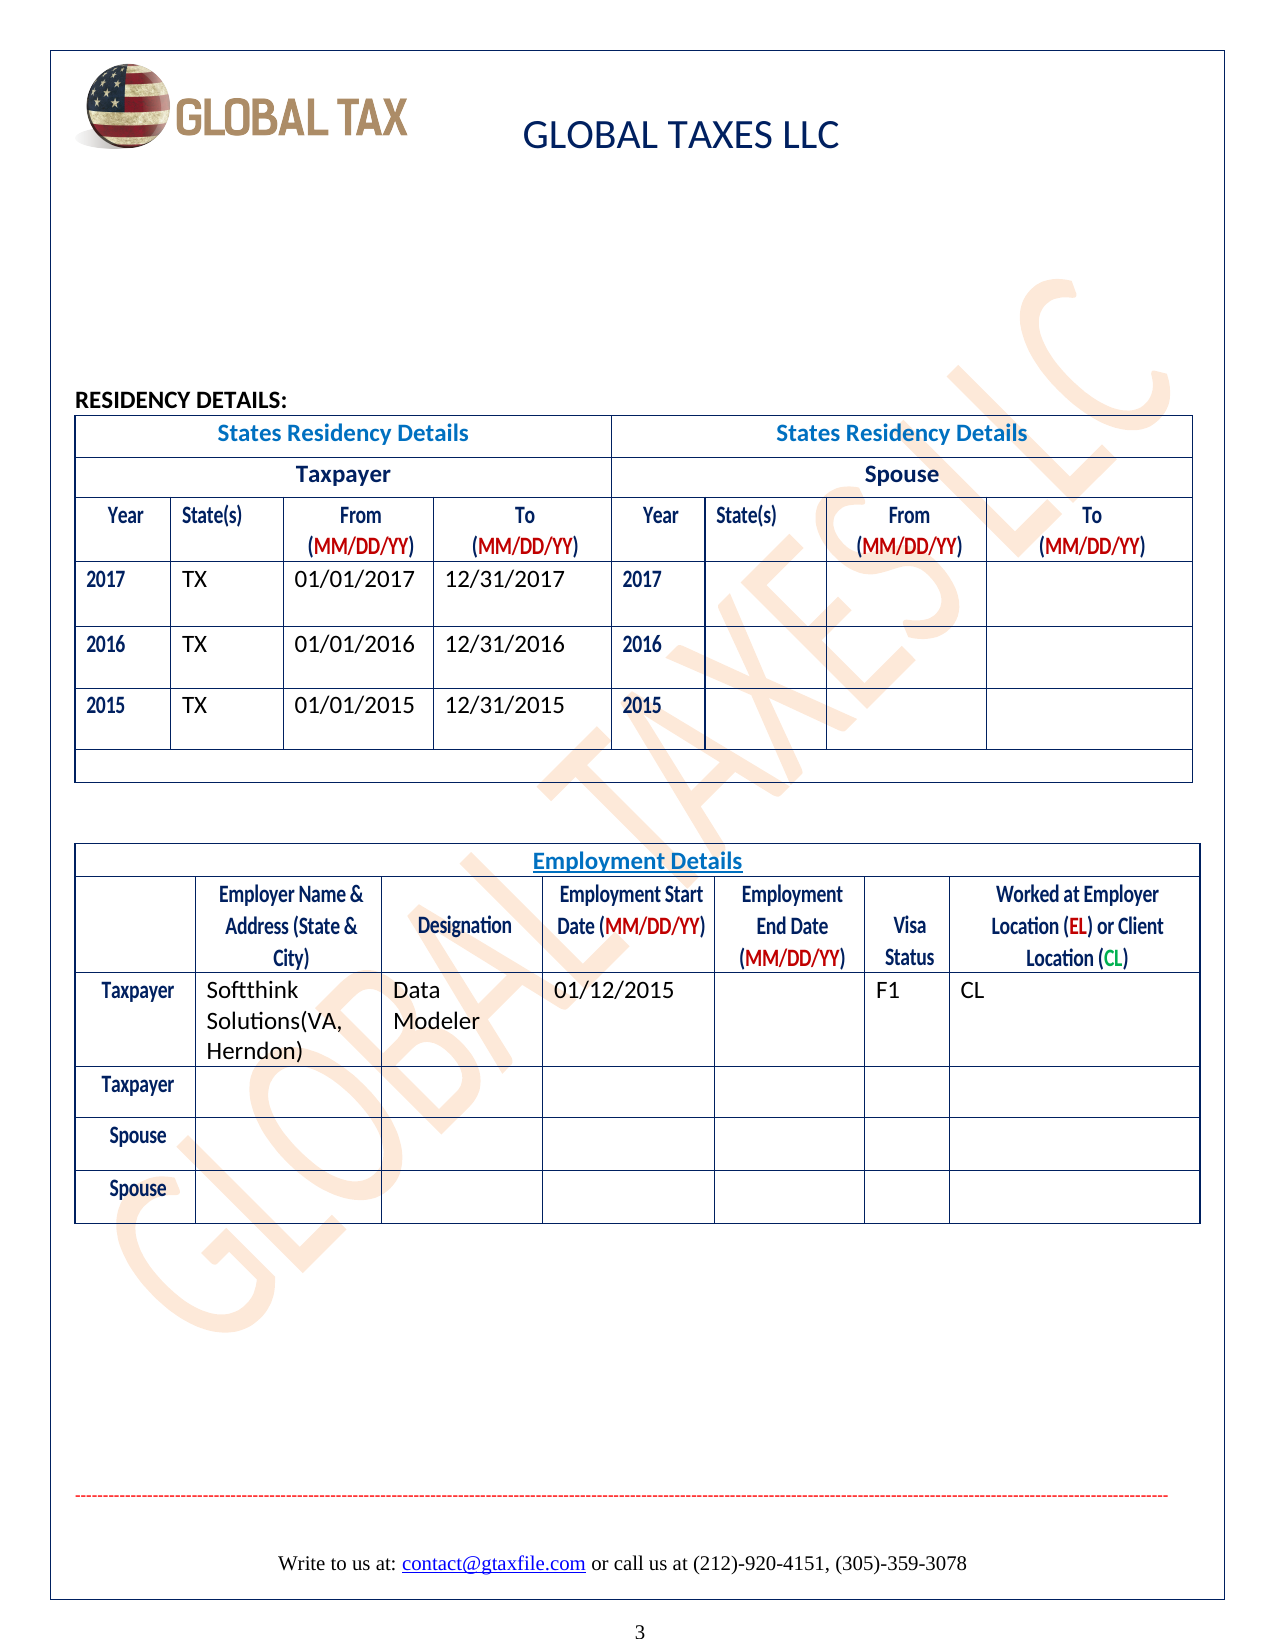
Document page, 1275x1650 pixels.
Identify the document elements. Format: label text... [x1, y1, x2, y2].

table_cell [950, 1171, 1199, 1223]
table_cell [987, 562, 1192, 626]
table_cell 2015 [612, 689, 704, 749]
table_cell [827, 627, 986, 687]
table_cell Year [612, 498, 704, 561]
table_cell [196, 1118, 381, 1170]
table_cell [827, 689, 986, 749]
table_cell State(s) [706, 498, 826, 561]
table_cell [706, 689, 826, 749]
table_cell [382, 1118, 542, 1170]
table_cell From (MM/DD/YY) [284, 498, 433, 561]
table_cell F1 [865, 973, 949, 1066]
table_header States Residency Details [76, 416, 611, 457]
table_cell [950, 1118, 1199, 1170]
table_cell [76, 750, 1192, 782]
table_cell Employment End Date (MM/DD/YY) [715, 877, 864, 972]
table_cell [543, 1067, 714, 1117]
table_cell 01/12/2015 [543, 973, 714, 1066]
table_cell [865, 1118, 949, 1170]
table_cell [196, 1171, 381, 1223]
table_cell [706, 627, 826, 687]
table_cell From (MM/DD/YY) [827, 498, 986, 561]
table_cell [715, 1067, 864, 1117]
table_cell Taxpayer [76, 458, 611, 497]
table_cell Softthink Solutions(VA, Herndon) [196, 973, 381, 1066]
table_cell [950, 1067, 1199, 1117]
table_cell [987, 627, 1192, 687]
table_cell [715, 1171, 864, 1223]
table_cell 2015 [76, 689, 170, 749]
table_cell [987, 689, 1192, 749]
table_cell [865, 1171, 949, 1223]
table_cell Visa Status [865, 877, 949, 972]
table_header Employment Details [76, 844, 1199, 876]
table_cell TX [171, 689, 283, 749]
table_cell [543, 1118, 714, 1170]
table_cell 2016 [76, 627, 170, 687]
table_cell CL [950, 973, 1199, 1066]
table_cell 01/01/2015 [284, 689, 433, 749]
table_cell Spouse [612, 458, 1192, 497]
table_cell To (MM/DD/YY) [434, 498, 611, 561]
table_cell [196, 1067, 381, 1117]
table_cell Taxpayer [76, 973, 195, 1066]
table_cell Taxpayer [76, 1067, 195, 1117]
table_cell 2016 [612, 627, 704, 687]
table_cell [715, 1118, 864, 1170]
table_cell Designation [382, 877, 542, 972]
table_cell Employer Name & Address (State & City) [196, 877, 381, 972]
table_cell [543, 1171, 714, 1223]
table_cell TX [171, 627, 283, 687]
table_cell [827, 562, 986, 626]
table_cell 12/31/2016 [434, 627, 611, 687]
table_cell State(s) [171, 498, 283, 561]
table_cell Year [76, 498, 170, 561]
table_cell TX [171, 562, 283, 626]
table_cell 12/31/2015 [434, 689, 611, 749]
table_cell Spouse [76, 1171, 195, 1223]
table_cell 12/31/2017 [434, 562, 611, 626]
table_cell Spouse [76, 1118, 195, 1170]
table_cell [865, 1067, 949, 1117]
table_cell [382, 1171, 542, 1223]
table_header States Residency Details [612, 416, 1192, 457]
table_cell [382, 1067, 542, 1117]
table_cell [706, 562, 826, 626]
table_cell 2017 [612, 562, 704, 626]
table_cell Employment Start Date (MM/DD/YY) [543, 877, 714, 972]
table_cell 2017 [76, 562, 170, 626]
text RESIDENCY DETAILS: [75, 385, 1200, 415]
table_cell Worked at Employer Location (EL) or Client Location (CL) [950, 877, 1199, 972]
table_cell 01/01/2016 [284, 627, 433, 687]
table_cell To (MM/DD/YY) [987, 498, 1192, 561]
table_cell [715, 973, 864, 1066]
table_cell 01/01/2017 [284, 562, 433, 626]
table_cell [76, 877, 195, 972]
picture [75, 63, 408, 149]
table_cell Data Modeler [382, 973, 542, 1066]
